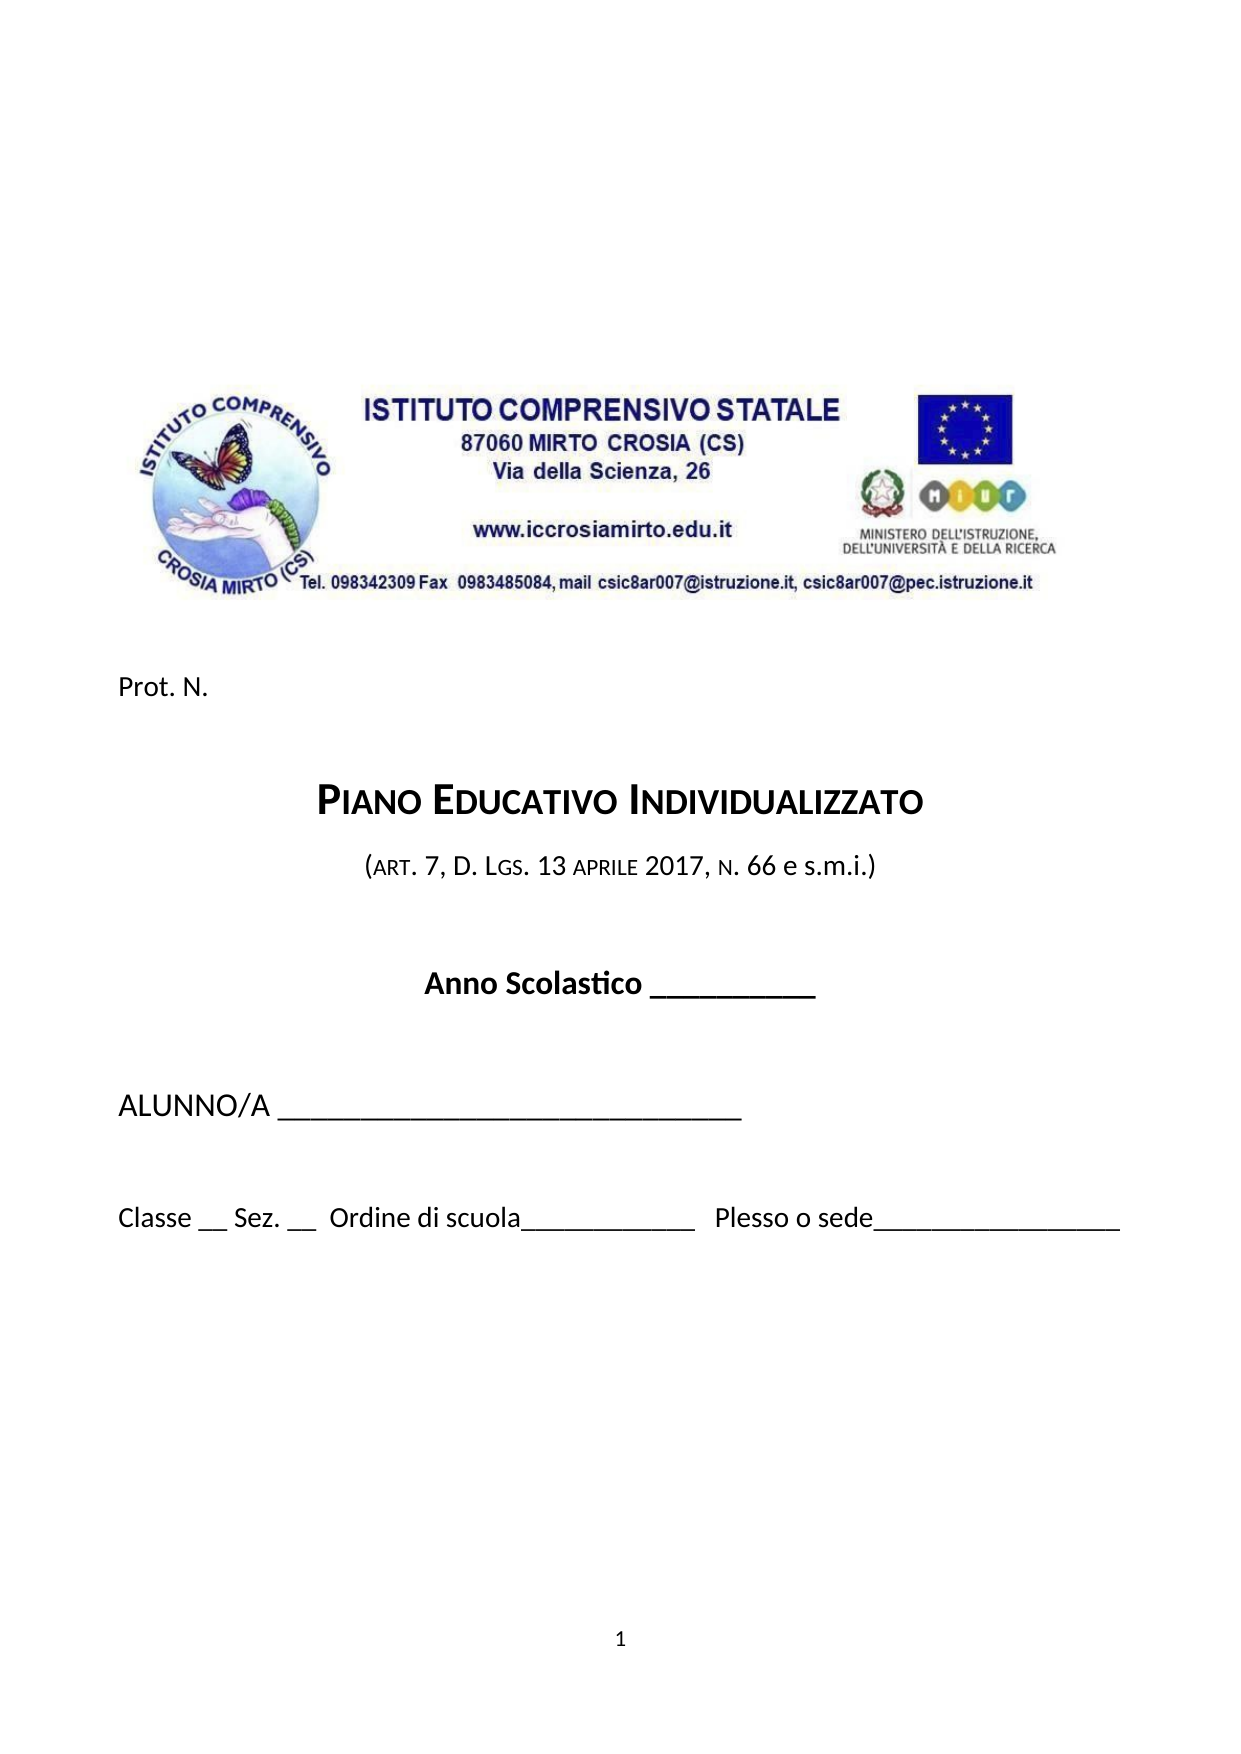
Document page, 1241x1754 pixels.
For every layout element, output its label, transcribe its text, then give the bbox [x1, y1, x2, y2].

picture [110, 367, 1115, 610]
text Prot. N. [118, 668, 1122, 703]
text Classe __ Sez. __ Ordine di scuola____________ Plesso o sede_________________ [118, 1199, 1122, 1235]
text ALUNNO/A ____________________________ [118, 1083, 1122, 1124]
text Piano Educativo Individualizzato [118, 769, 1122, 826]
text (art. 7, D. Lgs. 13 aprile 2017, n. 66 e s.m.i.) [118, 847, 1122, 882]
text Anno Scolastico __________ [118, 962, 1122, 1003]
